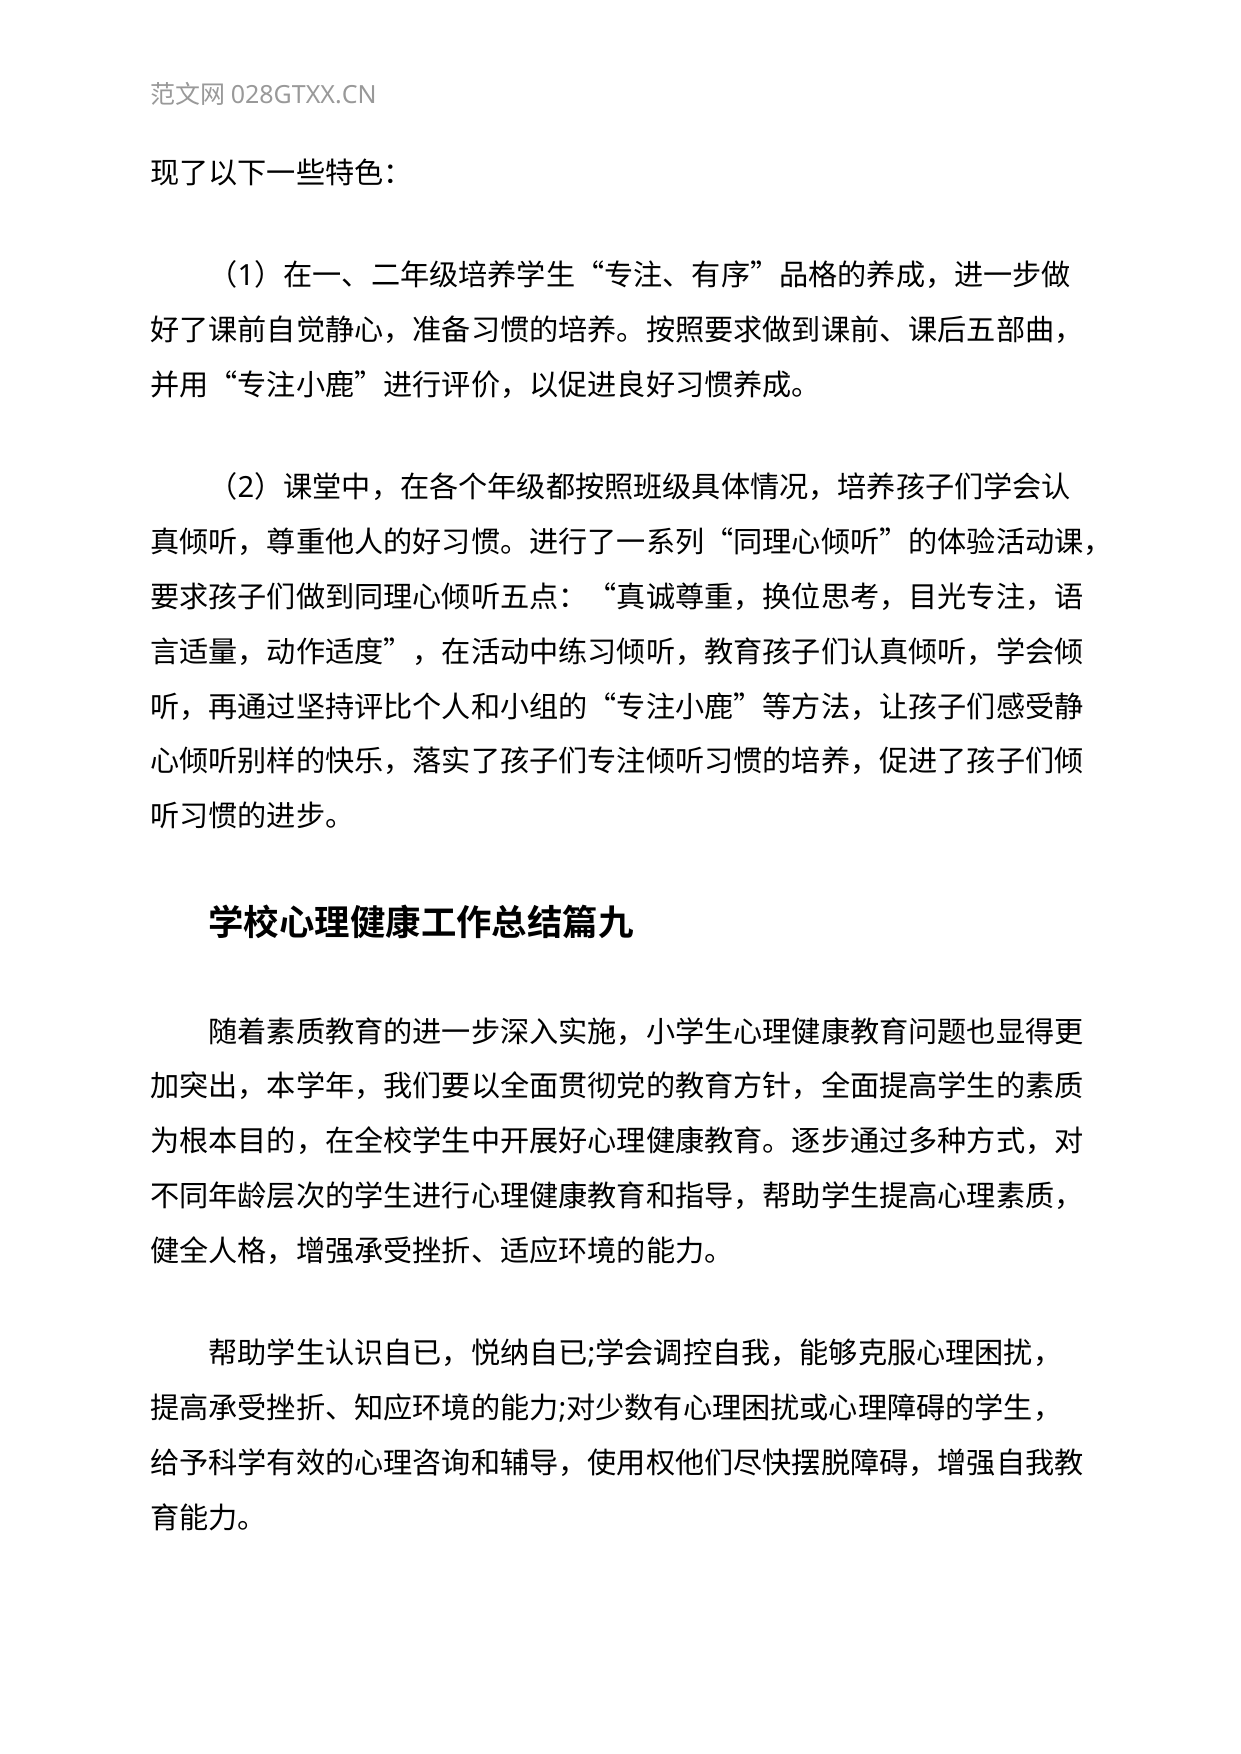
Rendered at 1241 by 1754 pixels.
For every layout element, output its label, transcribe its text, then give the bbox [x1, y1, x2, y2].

text （1）在一、二年级培养学生“专注、有序”品格的养成，进一步做好了课前自觉静心，准备习惯的培养。按照要求做到课前、课后五部曲，并用“专注小鹿”进行评价，以促进良好习惯养成。 [150, 252, 1090, 404]
text 随着素质教育的进一步深入实施，小学生心理健康教育问题也显得更加突出，本学年，我们要以全面贯彻党的教育方针，全面提高学生的素质为根本目的，在全校学生中开展好心理健康教育。逐步通过多种方式，对不同年龄层次的学生进行心理健康教育和指导，帮助学生提高心理素质，健全人格，增强承受挫折、适应环境的能力。 [150, 1008, 1090, 1270]
text 帮助学生认识自已，悦纳自已;学会调控自我，能够克服心理困扰，提高承受挫折、知应环境的能力;对少数有心理困扰或心理障碍的学生，给予科学有效的心理咨询和辅导，使用权他们尽快摆脱障碍，增强自我教育能力。 [150, 1329, 1090, 1537]
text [150, 150, 1090, 192]
text 学校心理健康工作总结篇九 [150, 895, 1090, 946]
text （2）课堂中，在各个年级都按照班级具体情况，培养孩子们学会认真倾听，尊重他人的好习惯。进行了一系列“同理心倾听”的体验活动课，要求孩子们做到同理心倾听五点：“真诚尊重，换位思考，目光专注，语言适量，动作适度”，在活动中练习倾听，教育孩子们认真倾听，学会倾听，再通过坚持评比个人和小组的“专注小鹿”等方法，让孩子们感受静心倾听别样的快乐，落实了孩子们专注倾听习惯的培养，促进了孩子们倾听习惯的进步。 [150, 463, 1090, 835]
